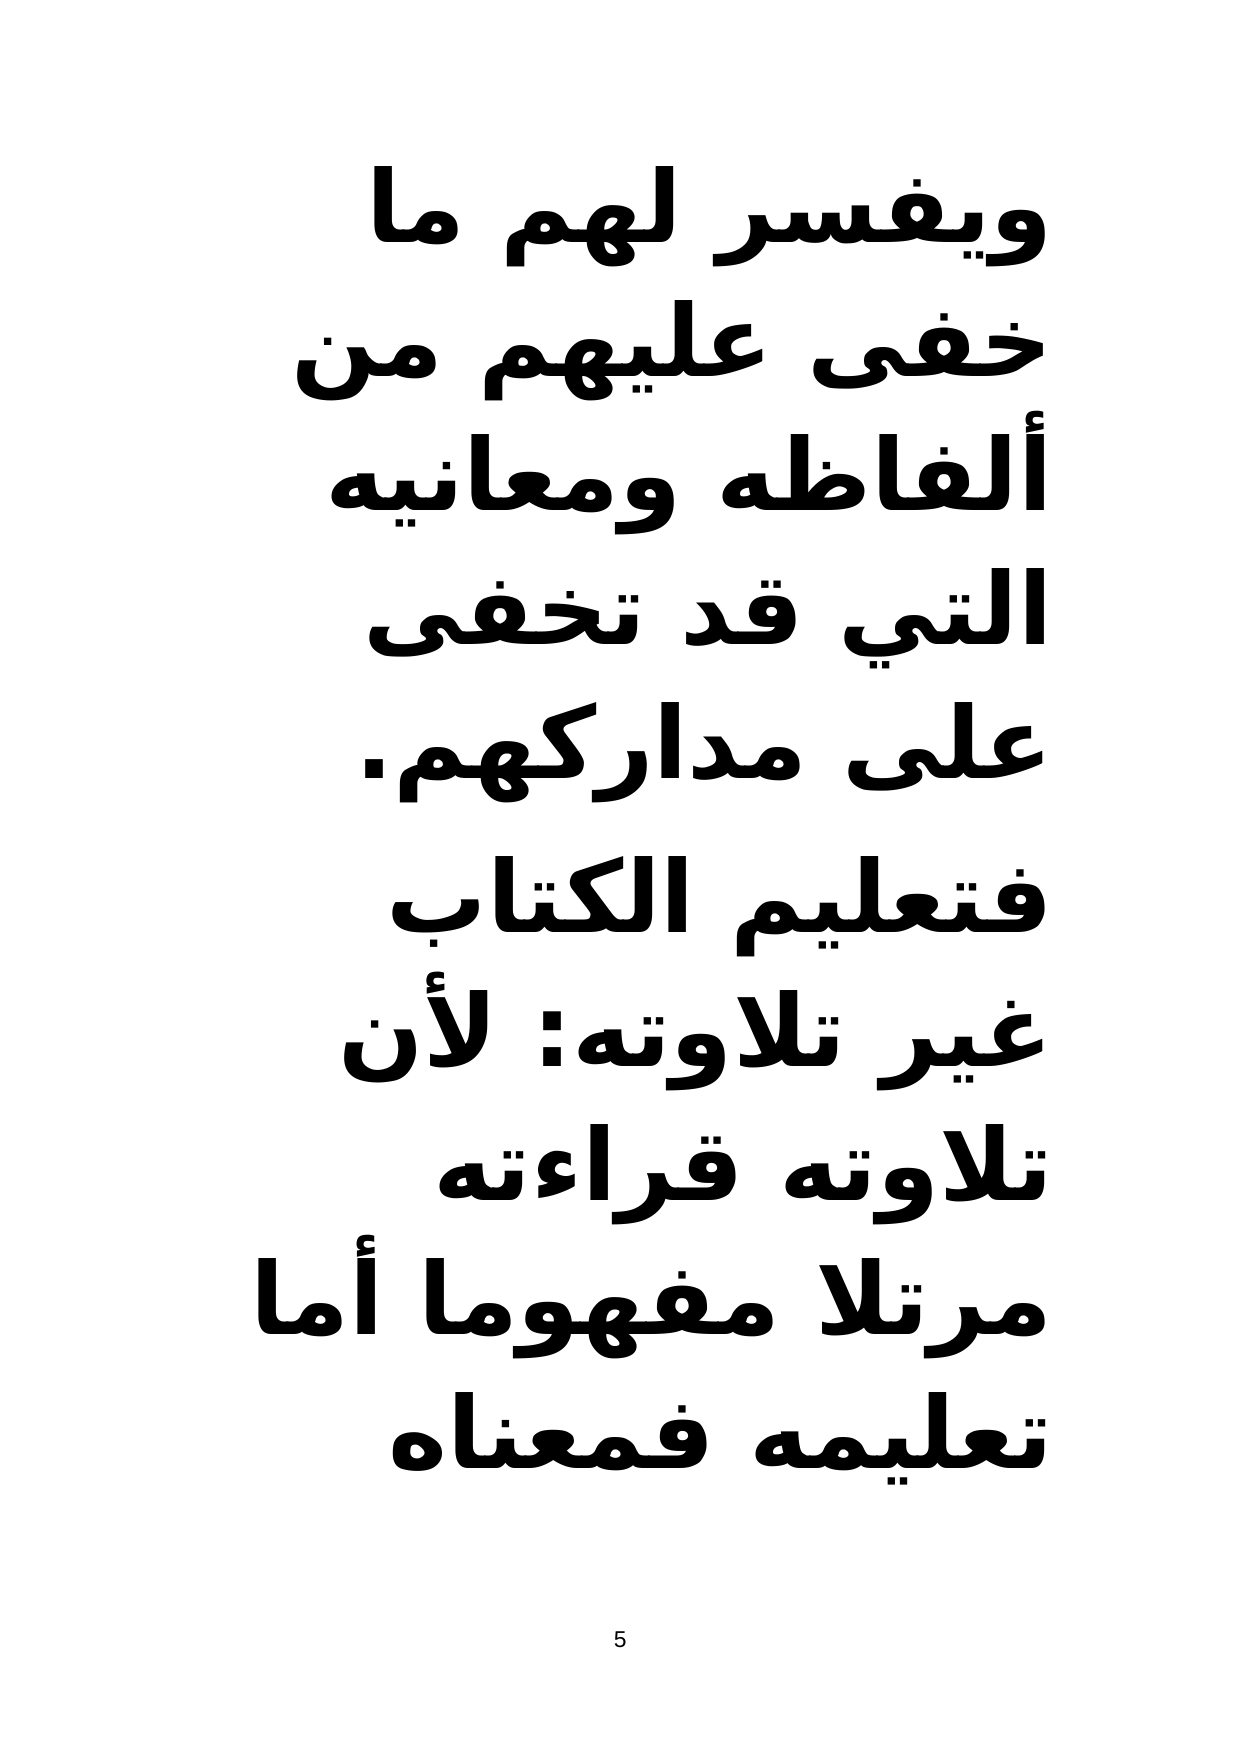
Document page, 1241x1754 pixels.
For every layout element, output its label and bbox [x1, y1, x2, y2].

text [187, 150, 1053, 802]
text [187, 840, 1053, 1492]
